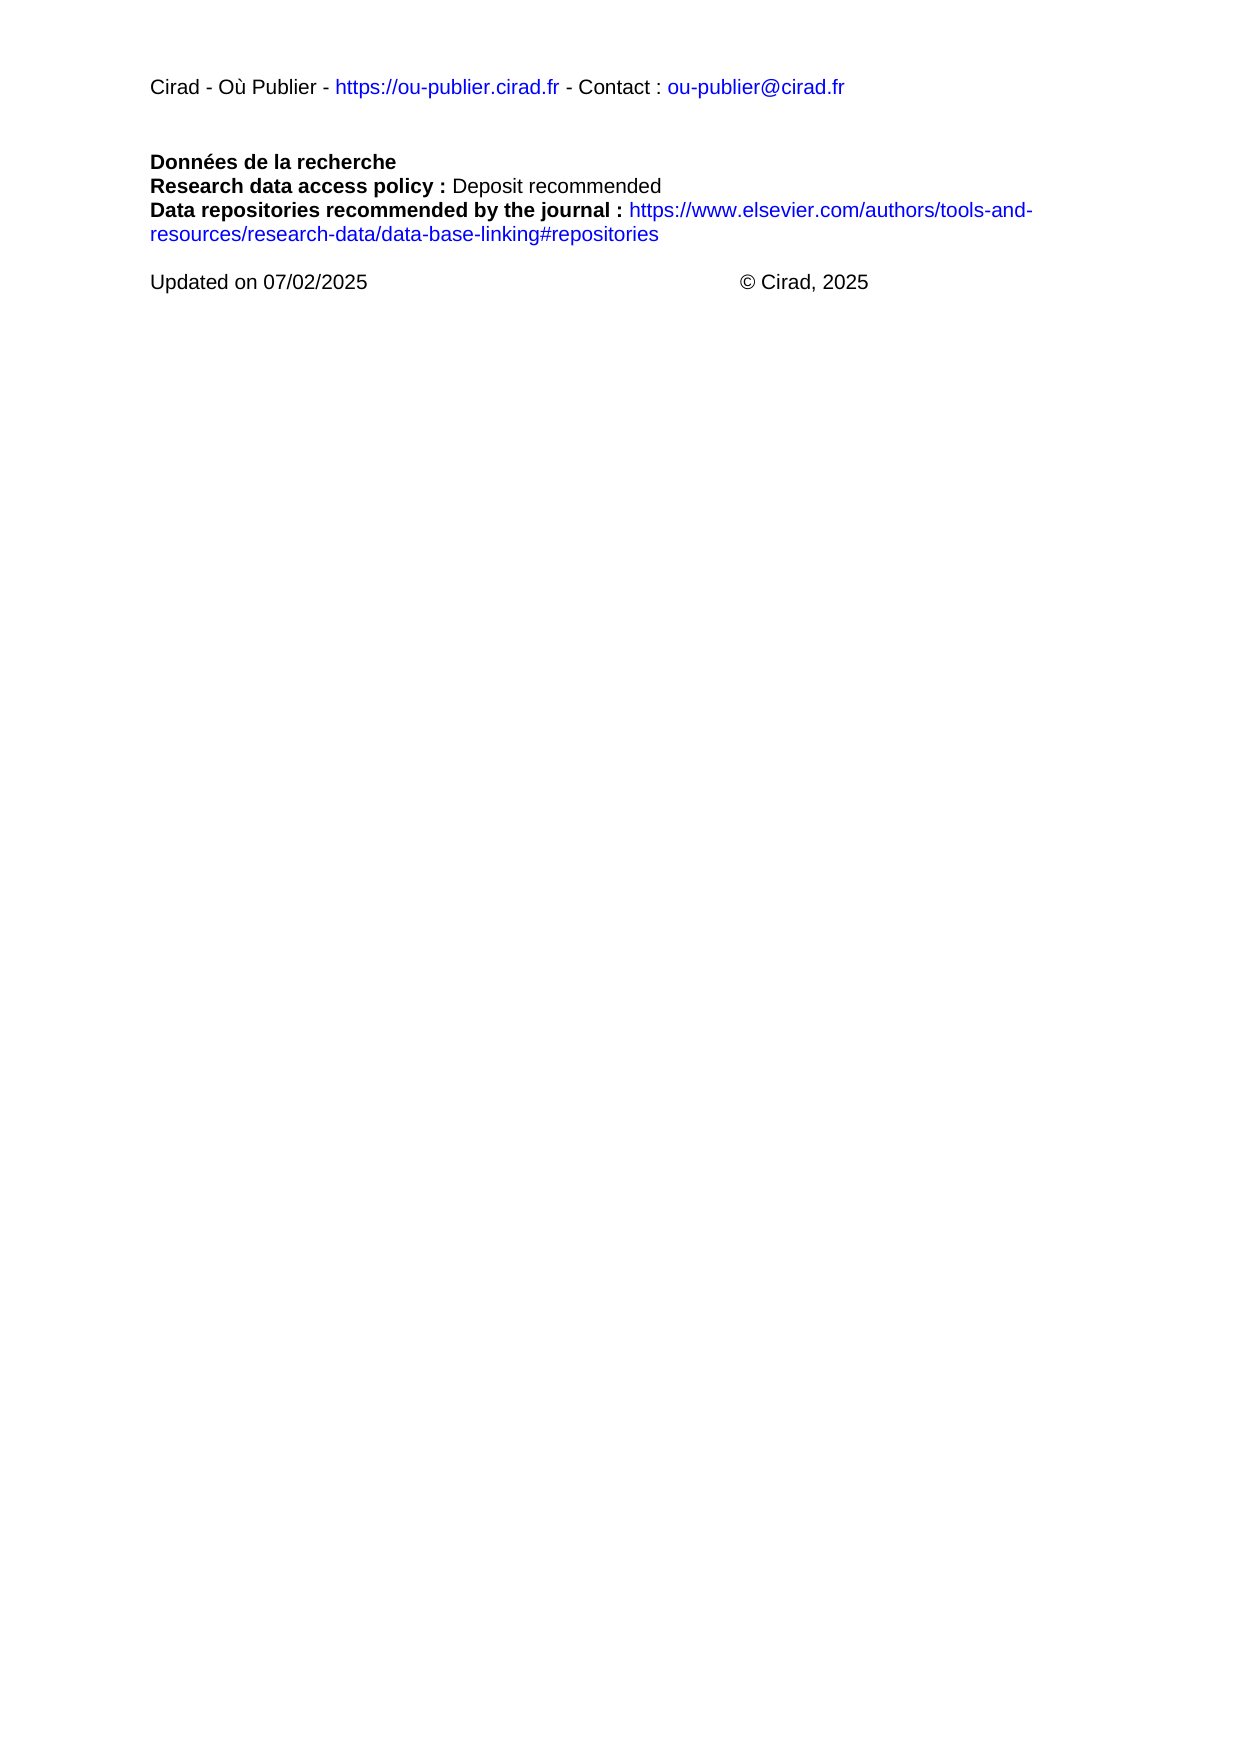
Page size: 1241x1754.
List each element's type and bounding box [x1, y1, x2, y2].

text [150, 150, 1090, 294]
